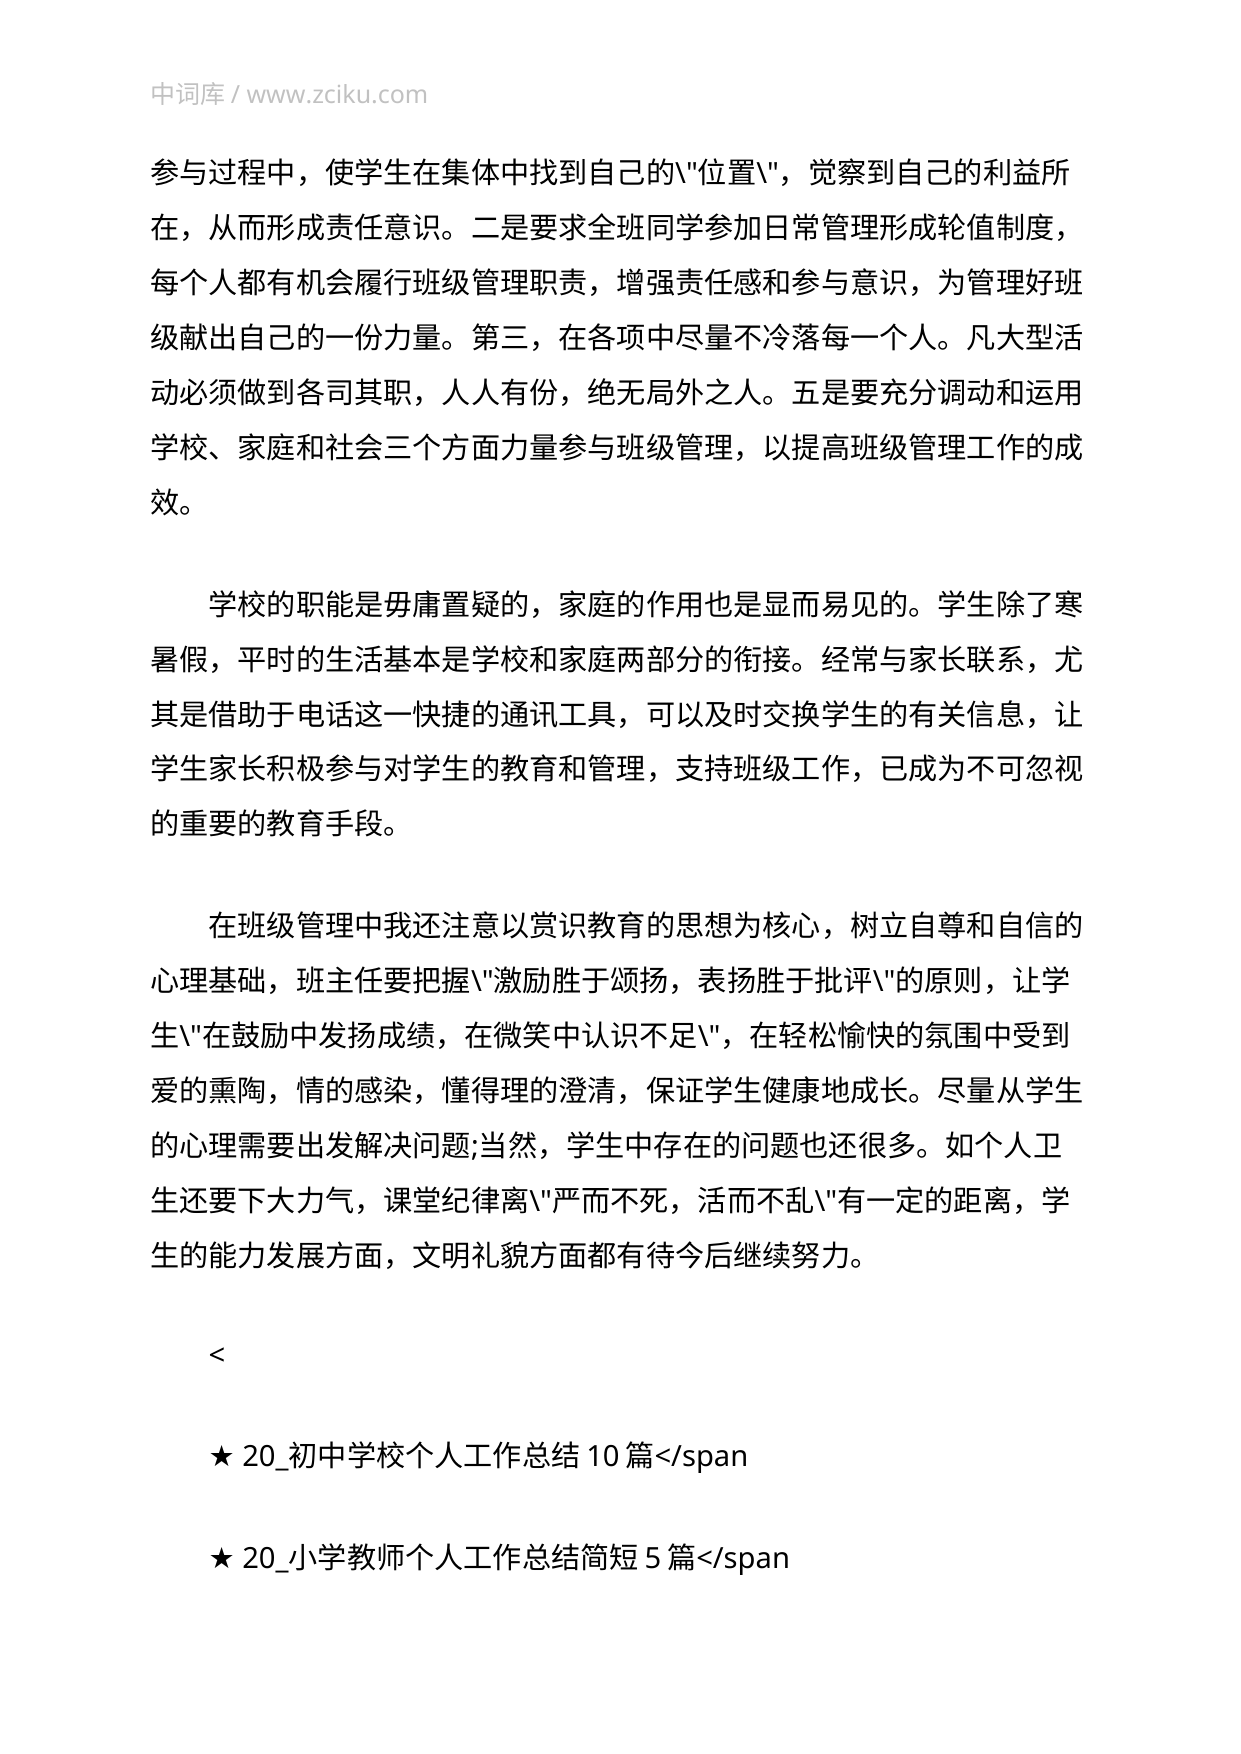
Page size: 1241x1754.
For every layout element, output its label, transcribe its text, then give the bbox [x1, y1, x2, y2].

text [150, 150, 1090, 522]
text < [150, 1334, 1090, 1374]
text 学校的职能是毋庸置疑的，家庭的作用也是显而易见的。学生除了寒暑假，平时的生活基本是学校和家庭两部分的衔接。经常与家长联系，尤其是借助于电话这一快捷的通讯工具，可以及时交换学生的有关信息，让学生家长积极参与对学生的教育和管理，支持班级工作，已成为不可忽视的重要的教育手段。 [150, 581, 1090, 843]
text ★ 20_初中学校个人工作总结10篇</span [150, 1433, 1090, 1475]
text ★ 20_小学教师个人工作总结简短5篇</span [150, 1534, 1090, 1577]
text 在班级管理中我还注意以赏识教育的思想为核心，树立自尊和自信的心理基础，班主任要把握\"激励胜于颂扬，表扬胜于批评\"的原则，让学生\"在鼓励中发扬成绩，在微笑中认识不足\"，在轻松愉快的氛围中受到爱的熏陶，情的感染，懂得理的澄清，保证学生健康地成长。尽量从学生的心理需要出发解决问题;当然，学生中存在的问题也还很多。如个人卫生还要下大力气，课堂纪律离\"严而不死，活而不乱\"有一定的距离，学生的能力发展方面，文明礼貌方面都有待今后继续努力。 [150, 903, 1090, 1275]
